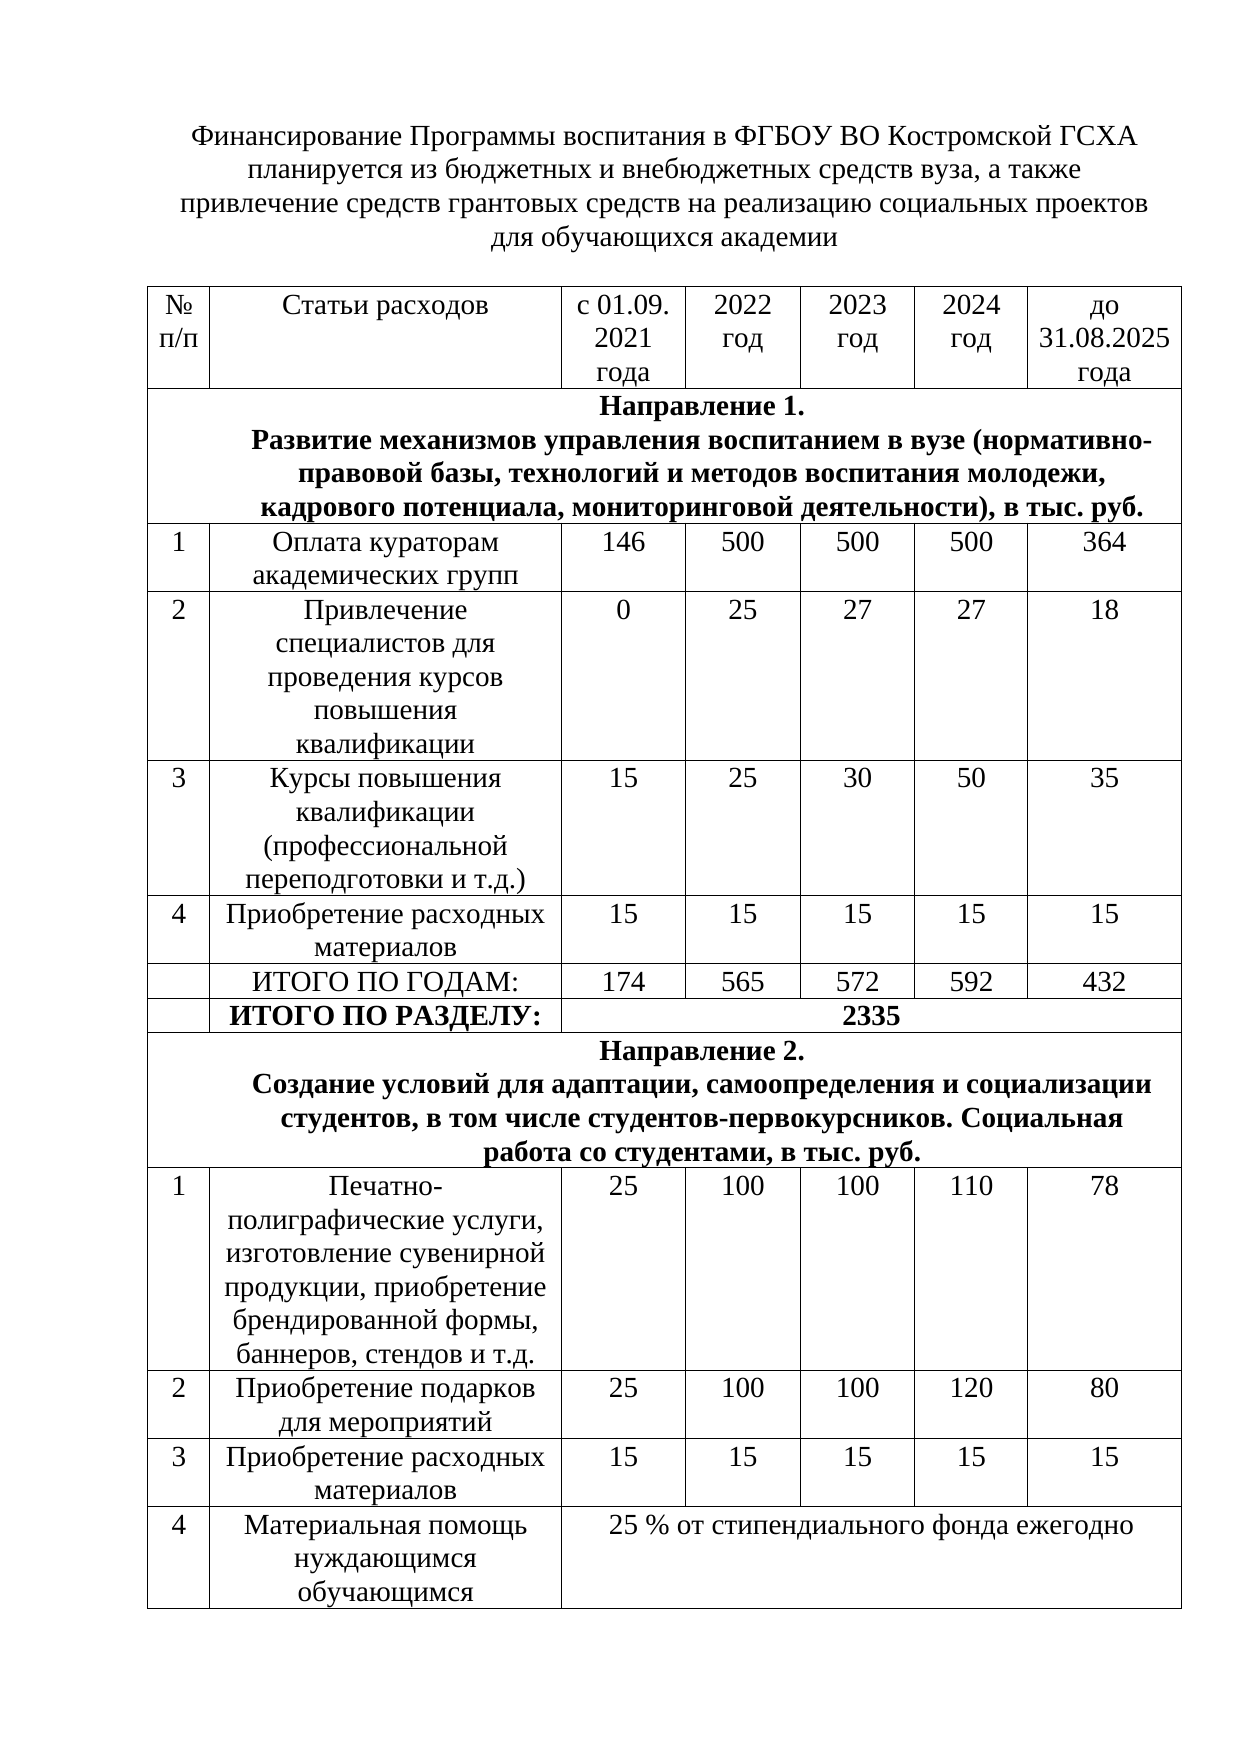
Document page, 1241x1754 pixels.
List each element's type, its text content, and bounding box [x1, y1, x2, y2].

table_cell Направление 2. Создание условий для адаптации, самоопределения и социализации студентов, в том числе студентов-первокурсников. Социальная работа со студентами, в тыс. руб. [148, 1033, 1181, 1167]
table_cell 15 [1028, 1439, 1181, 1506]
table_cell 35 [1028, 761, 1181, 895]
table_cell 500 [686, 524, 800, 591]
table_cell 15 [686, 1439, 800, 1506]
table_cell 2335 [562, 999, 1181, 1032]
table_cell 572 [801, 964, 914, 997]
table_cell 18 [1028, 592, 1181, 759]
table_cell 2 [148, 592, 209, 759]
table_cell 110 [915, 1168, 1027, 1369]
table_cell 15 [686, 896, 800, 963]
table_cell 15 [915, 896, 1027, 963]
table_cell 1 [148, 1168, 209, 1369]
table_cell 25 [562, 1168, 685, 1369]
table_cell Направление 1. Развитие механизмов управления воспитанием в вузе (нормативно-правовой базы, технологий и методов воспитания молодежи, кадрового потенциала, мониторинговой деятельности), в тыс. руб. [148, 389, 1181, 523]
table_cell 78 [1028, 1168, 1181, 1369]
table_cell 80 [1028, 1371, 1181, 1438]
table_cell 27 [915, 592, 1027, 759]
table_cell 500 [915, 524, 1027, 591]
table_cell 120 [915, 1371, 1027, 1438]
table_cell Оплата кураторам академических групп [210, 524, 561, 591]
table_cell 15 [1028, 896, 1181, 963]
table_cell 15 [562, 1439, 685, 1506]
table_cell 25 [562, 1371, 685, 1438]
table_cell ИТОГО ПО ГОДАМ: [210, 964, 561, 997]
table_header 2024 год [915, 287, 1027, 387]
table_header 2023 год [801, 287, 914, 387]
table_cell 432 [1028, 964, 1181, 997]
table_cell Материальная помощь нуждающимся обучающимся [210, 1507, 561, 1607]
table_cell 146 [562, 524, 685, 591]
table_cell Приобретение расходных материалов [210, 1439, 561, 1506]
table_cell 3 [148, 761, 209, 895]
table_cell 15 [562, 896, 685, 963]
table_cell 4 [148, 896, 209, 963]
table_cell 25 [686, 592, 800, 759]
table_header с 01.09. 2021 года [562, 287, 685, 387]
table_cell [148, 964, 209, 997]
table_cell 2 [148, 1371, 209, 1438]
table_cell 0 [562, 592, 685, 759]
table_cell 100 [801, 1371, 914, 1438]
table_cell 100 [686, 1371, 800, 1438]
text Финансирование Программы воспитания в ФГБОУ ВО Костромской ГСХА планируется из бюджетных и внебюджетных средств вуза, а также привлечение средств грантовых средств на реализацию социальных проектов для обучающихся академии [177, 118, 1152, 252]
table_header 2022 год [686, 287, 800, 387]
table_cell 4 [148, 1507, 209, 1607]
table_cell Курсы повышения квалификации (профессиональной переподготовки и т.д.) [210, 761, 561, 895]
table_cell [148, 999, 209, 1032]
table_cell ИТОГО ПО РАЗДЕЛУ: [210, 999, 561, 1032]
table_cell Приобретение подарков для мероприятий [210, 1371, 561, 1438]
table_cell Привлечение специалистов для проведения курсов повышения квалификации [210, 592, 561, 759]
table_cell 565 [686, 964, 800, 997]
table_cell 3 [148, 1439, 209, 1506]
table_cell 592 [915, 964, 1027, 997]
table_cell 50 [915, 761, 1027, 895]
table_cell 25 [686, 761, 800, 895]
table_cell Печатно-полиграфические услуги, изготовление сувенирной продукции, приобретение брендированной формы, баннеров, стендов и т.д. [210, 1168, 561, 1369]
table_cell 15 [915, 1439, 1027, 1506]
table_header Статьи расходов [210, 287, 561, 387]
table_header до 31.08.2025 года [1028, 287, 1181, 387]
table_header № п/п [148, 287, 209, 387]
table_cell 364 [1028, 524, 1181, 591]
table_cell Приобретение расходных материалов [210, 896, 561, 963]
table_cell 100 [686, 1168, 800, 1369]
table_cell 15 [562, 761, 685, 895]
table_cell 15 [801, 896, 914, 963]
table_cell 100 [801, 1168, 914, 1369]
table_cell 500 [801, 524, 914, 591]
table_cell 174 [562, 964, 685, 997]
table_cell 15 [801, 1439, 914, 1506]
table_cell 27 [801, 592, 914, 759]
table_cell 25 % от стипендиального фонда ежегодно [562, 1507, 1181, 1607]
table_cell 30 [801, 761, 914, 895]
table_cell 1 [148, 524, 209, 591]
